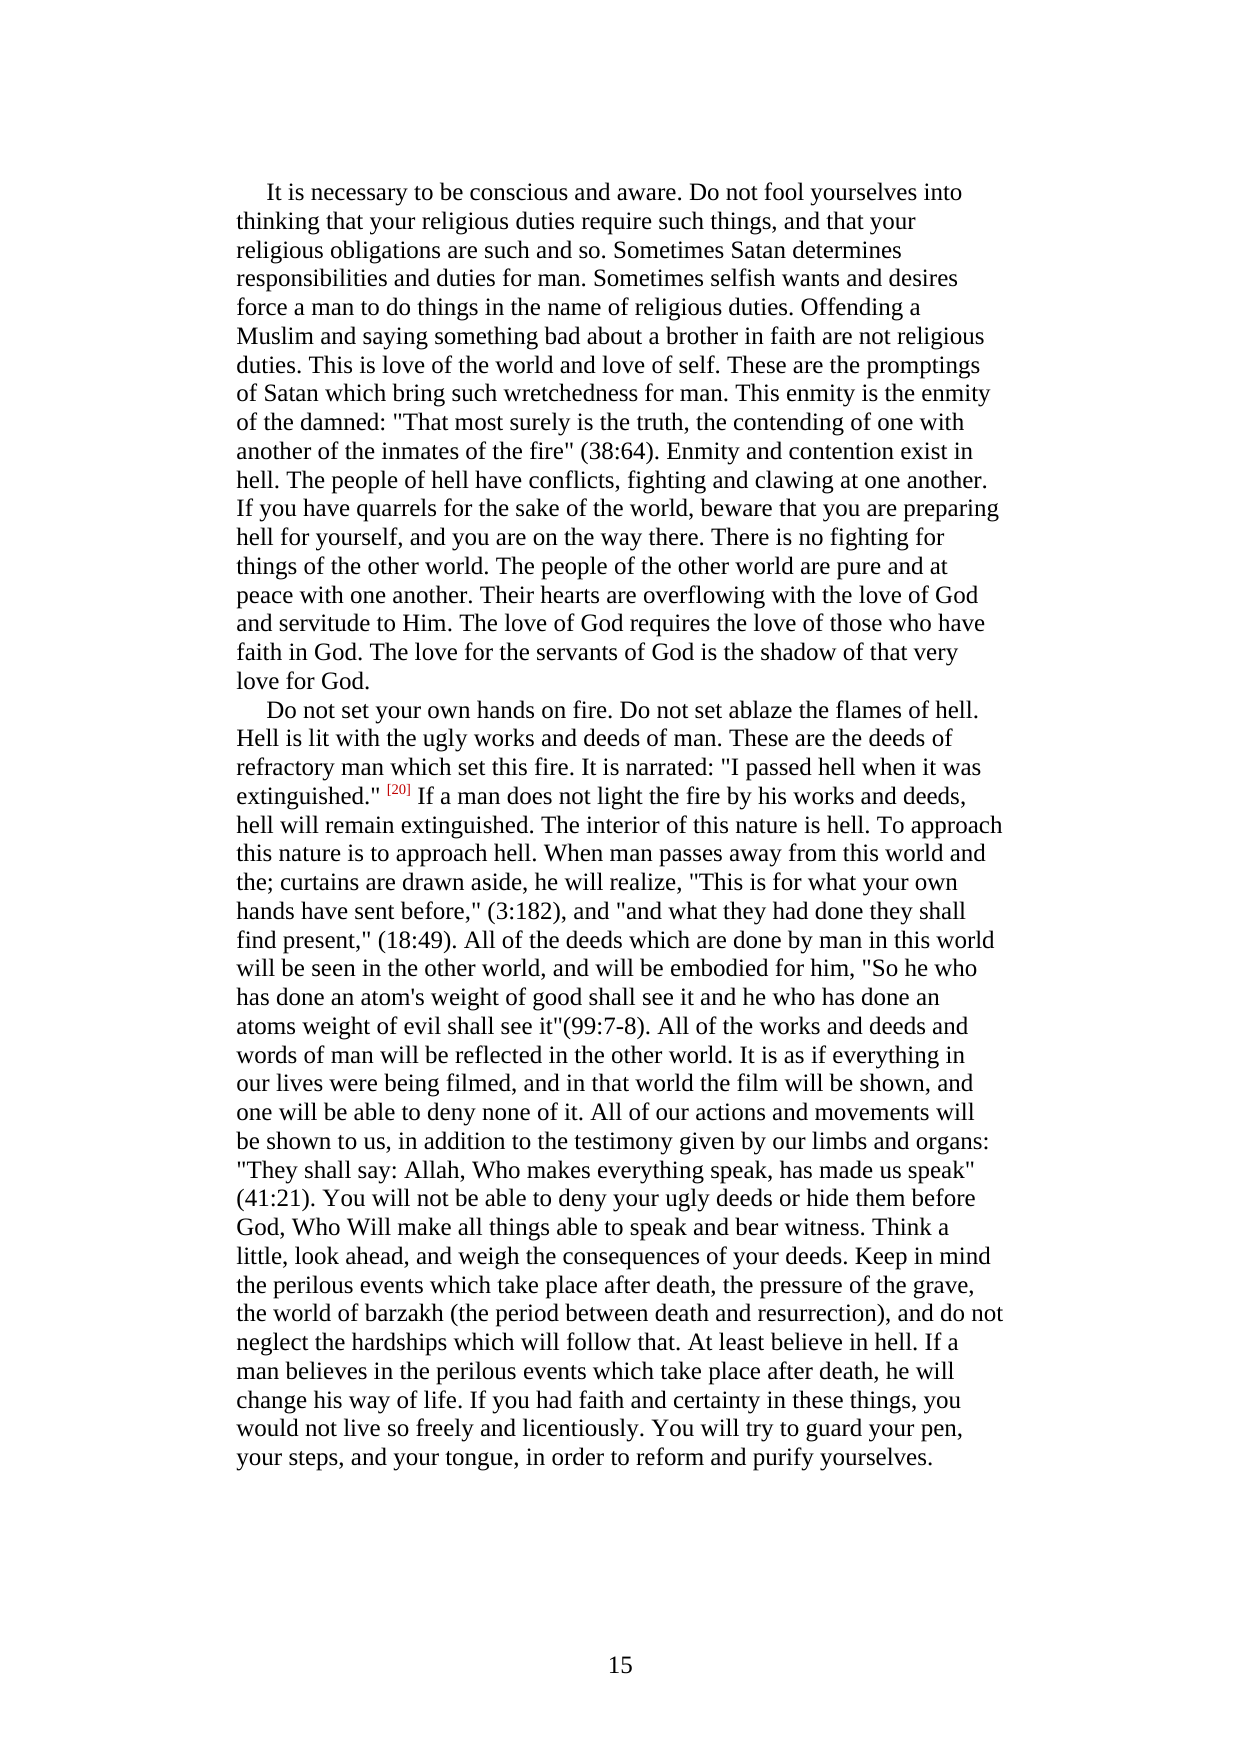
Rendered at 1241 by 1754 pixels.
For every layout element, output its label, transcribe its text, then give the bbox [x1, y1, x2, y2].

text Do not set your own hands on fire. Do not set ablaze the flames of hell. Hell is lit with the ugly works and deeds of man. These are the deeds of refractory man which set this fire. It is narrated: "I passed hell when it was extinguished." [20] If a man does not light the fire by his works and deeds, hell will remain extinguished. The interior of this nature is hell. To approach this nature is to approach hell. When man passes away from this world and the; curtains are drawn aside, he will realize, "This is for what your own hands have sent before," (3:182), and "and what they had done they shall find present," (18:49). All of the deeds which are done by man in this world will be seen in the other world, and will be embodied for him, "So he who has done an atom's weight of good shall see it and he who has done an atoms weight of evil shall see it"(99:7-8). All of the works and deeds and words of man will be reflected in the other world. It is as if everything in our lives were being filmed, and in that world the film will be shown, and one will be able to deny none of it. All of our actions and movements will be shown to us, in addition to the testimony given by our limbs and organs: "They shall say: Allah, Who makes everything speak, has made us speak" (41:21). You will not be able to deny your ugly deeds or hide them before God, Who Will make all things able to speak and bear witness. Think a little, look ahead, and weigh the consequences of your deeds. Keep in mind the perilous events which take place after death, the pressure of the grave, the world of barzakh (the period between death and resurrection), and do not neglect the hardships which will follow that. At least believe in hell. If a man believes in the perilous events which take place after death, he will change his way of life. If you had faith and certainty in these things, you would not live so freely and licentiously. You will try to guard your pen, your steps, and your tongue, in order to reform and purify yourselves. [236, 695, 1004, 1471]
text It is necessary to be conscious and aware. Do not fool yourselves into thinking that your religious duties require such things, and that your religious obligations are such and so. Sometimes Satan determines responsibilities and duties for man. Sometimes selfish wants and desires force a man to do things in the name of religious duties. Offending a Muslim and saying something bad about a brother in faith are not religious duties. This is love of the world and love of self. These are the promptings of Satan which bring such wretchedness for man. This enmity is the enmity of the damned: "That most surely is the truth, the contending of one with another of the inmates of the fire" (38:64). Enmity and contention exist in hell. The people of hell have conflicts, fighting and clawing at one another. If you have quarrels for the sake of the world, beware that you are preparing hell for yourself, and you are on the way there. There is no fighting for things of the other world. The people of the other world are pure and at peace with one another. Their hearts are overflowing with the love of God and servitude to Him. The love of God requires the love of those who have faith in God. The love for the servants of God is the shadow of that very love for God. [236, 177, 1004, 695]
